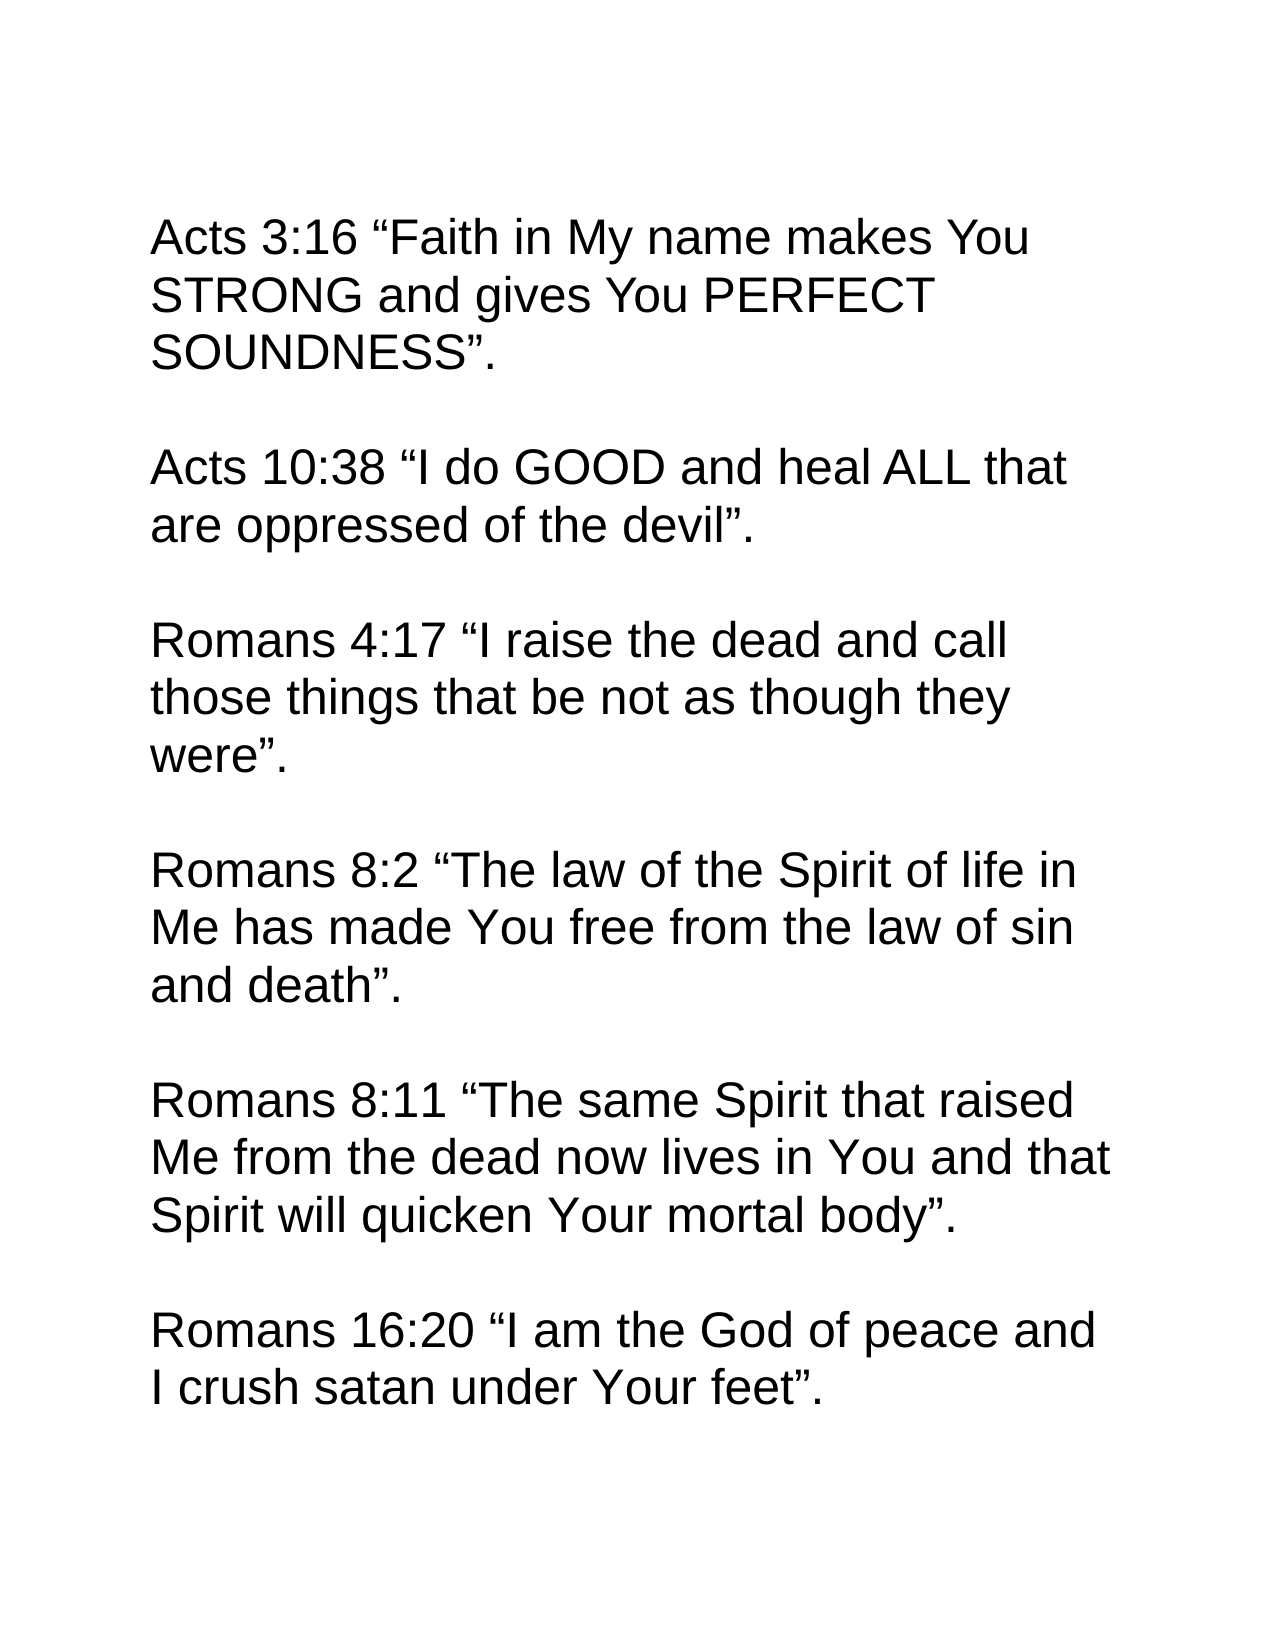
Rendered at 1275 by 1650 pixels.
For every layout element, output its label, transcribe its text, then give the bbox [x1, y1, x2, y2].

text Acts 3:16 “Faith in My name makes You STRONG and gives You PERFECT SOUNDNESS”. [150, 207, 1125, 380]
text Romans 8:2 “The law of the Spirit of life in Me has made You free from the law of sin and death”. [150, 840, 1125, 1012]
text Romans 8:11 “The same Spirit that raised Me from the dead now lives in You and that Spirit will quicken Your mortal body”. [150, 1070, 1125, 1242]
text Romans 16:20 “I am the God of peace and I crush satan under Your feet”. [150, 1300, 1125, 1415]
text Acts 10:38 “I do GOOD and heal ALL that are oppressed of the devil”. [150, 437, 1125, 552]
text Romans 4:17 “I raise the dead and call those things that be not as though they were”. [150, 610, 1125, 782]
